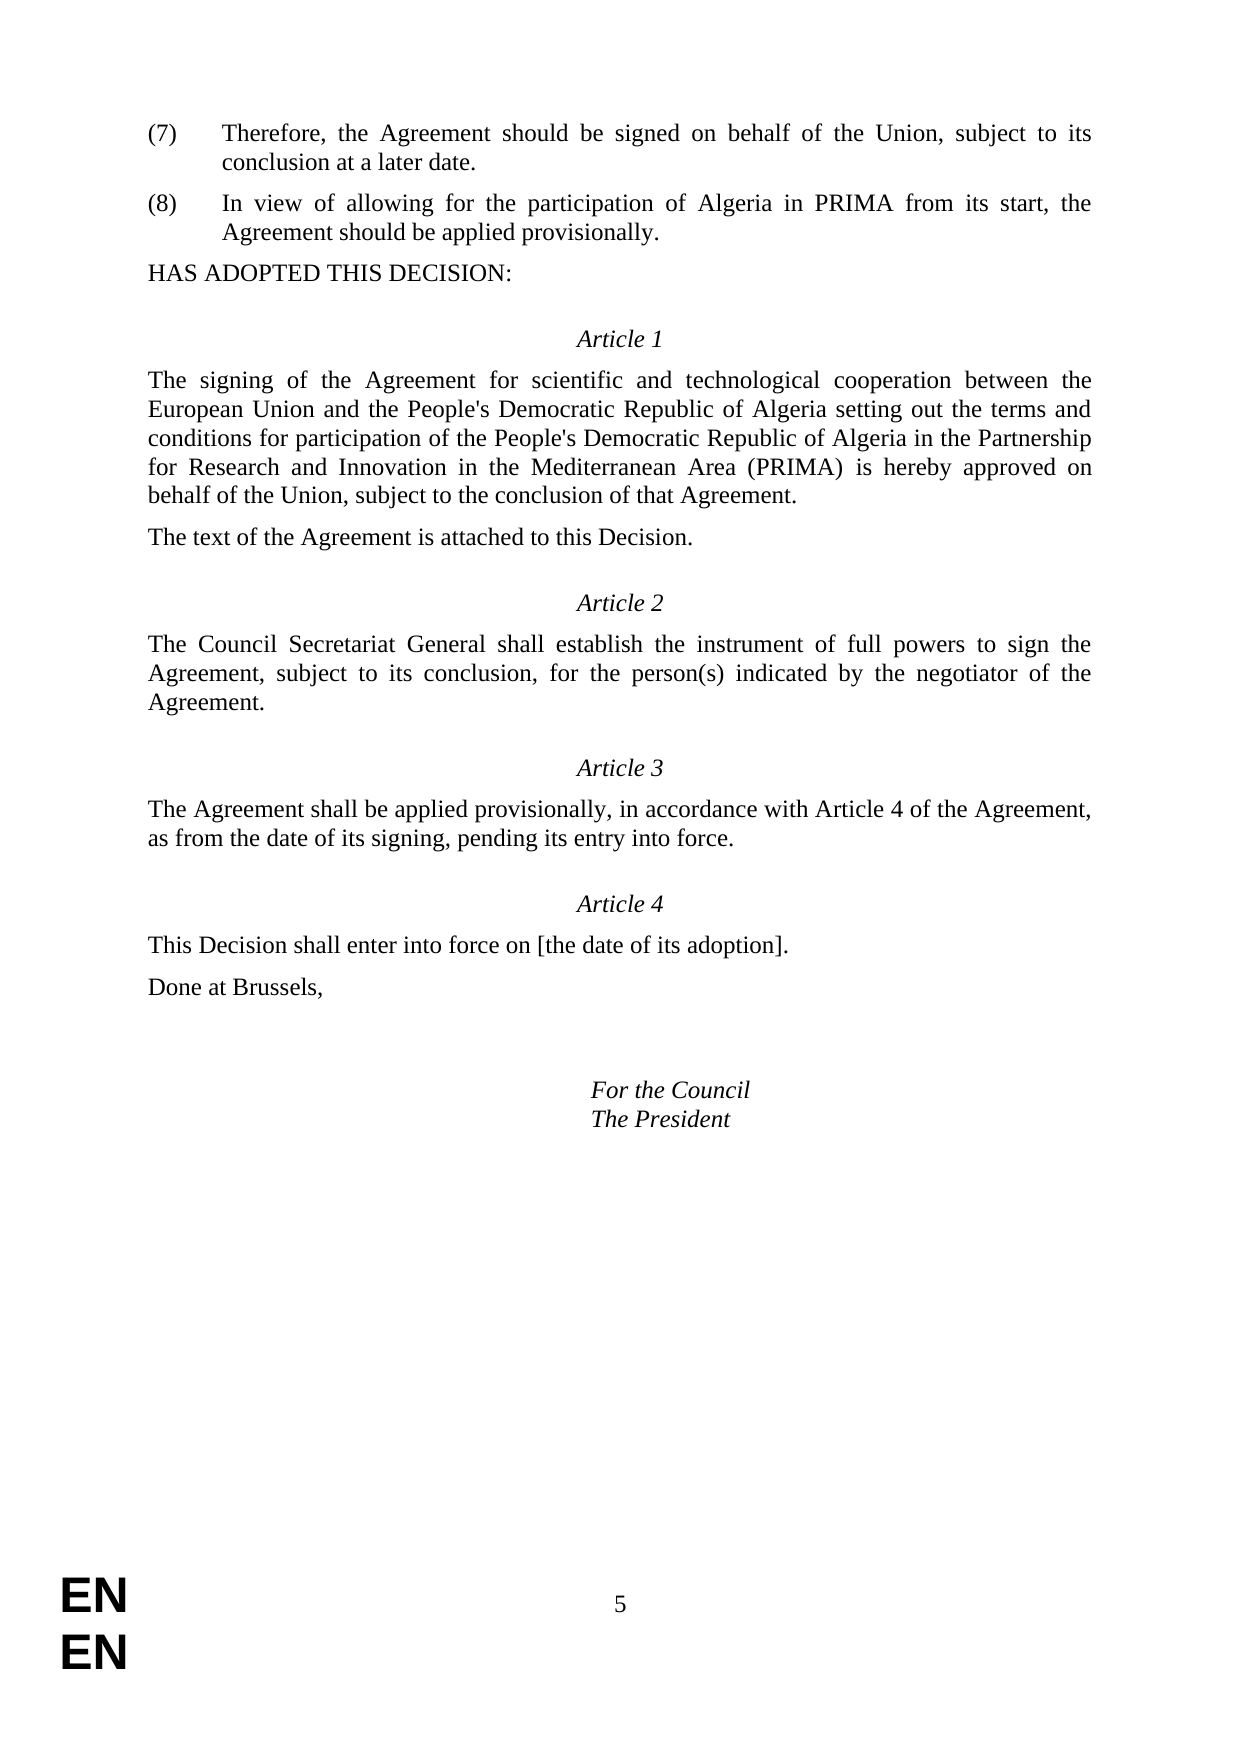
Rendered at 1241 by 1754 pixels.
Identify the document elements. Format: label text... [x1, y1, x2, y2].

text For the Council [148, 1076, 1092, 1104]
text (8) In view of allowing for the participation of Algeria in PRIMA from its start, the Agreement should be applied provisionally. [148, 188, 1092, 246]
text The Council Secretariat General shall establish the instrument of full powers to sign the Agreement, subject to its conclusion, for the person(s) indicated by the negotiator of the Agreement. [148, 629, 1092, 716]
text HAS ADOPTED THIS DECISION: [148, 258, 1092, 287]
text Article 1 [148, 324, 1092, 353]
text Article 3 [148, 753, 1092, 782]
text The text of the Agreement is attached to this Decision. [148, 522, 1092, 551]
text The signing of the Agreement for scientific and technological cooperation between the European Union and the People's Democratic Republic of Algeria setting out the terms and conditions for participation of the People's Democratic Republic of Algeria in the Partnership for Research and Innovation in the Mediterranean Area (PRIMA) is hereby approved on behalf of the Union, subject to the conclusion of that Agreement. [148, 366, 1092, 509]
text (7) Therefore, the Agreement should be signed on behalf of the Union, subject to its conclusion at a later date. [148, 118, 1092, 176]
text The President [148, 1104, 1092, 1133]
text Article 2 [148, 588, 1092, 617]
text This Decision shall enter into force on [the date of its adoption]. [148, 931, 1092, 959]
text Article 4 [148, 889, 1092, 918]
text Done at Brussels, [148, 972, 1092, 1001]
text The Agreement shall be applied provisionally, in accordance with Article 4 of the Agreement, as from the date of its signing, pending its entry into force. [148, 794, 1092, 852]
